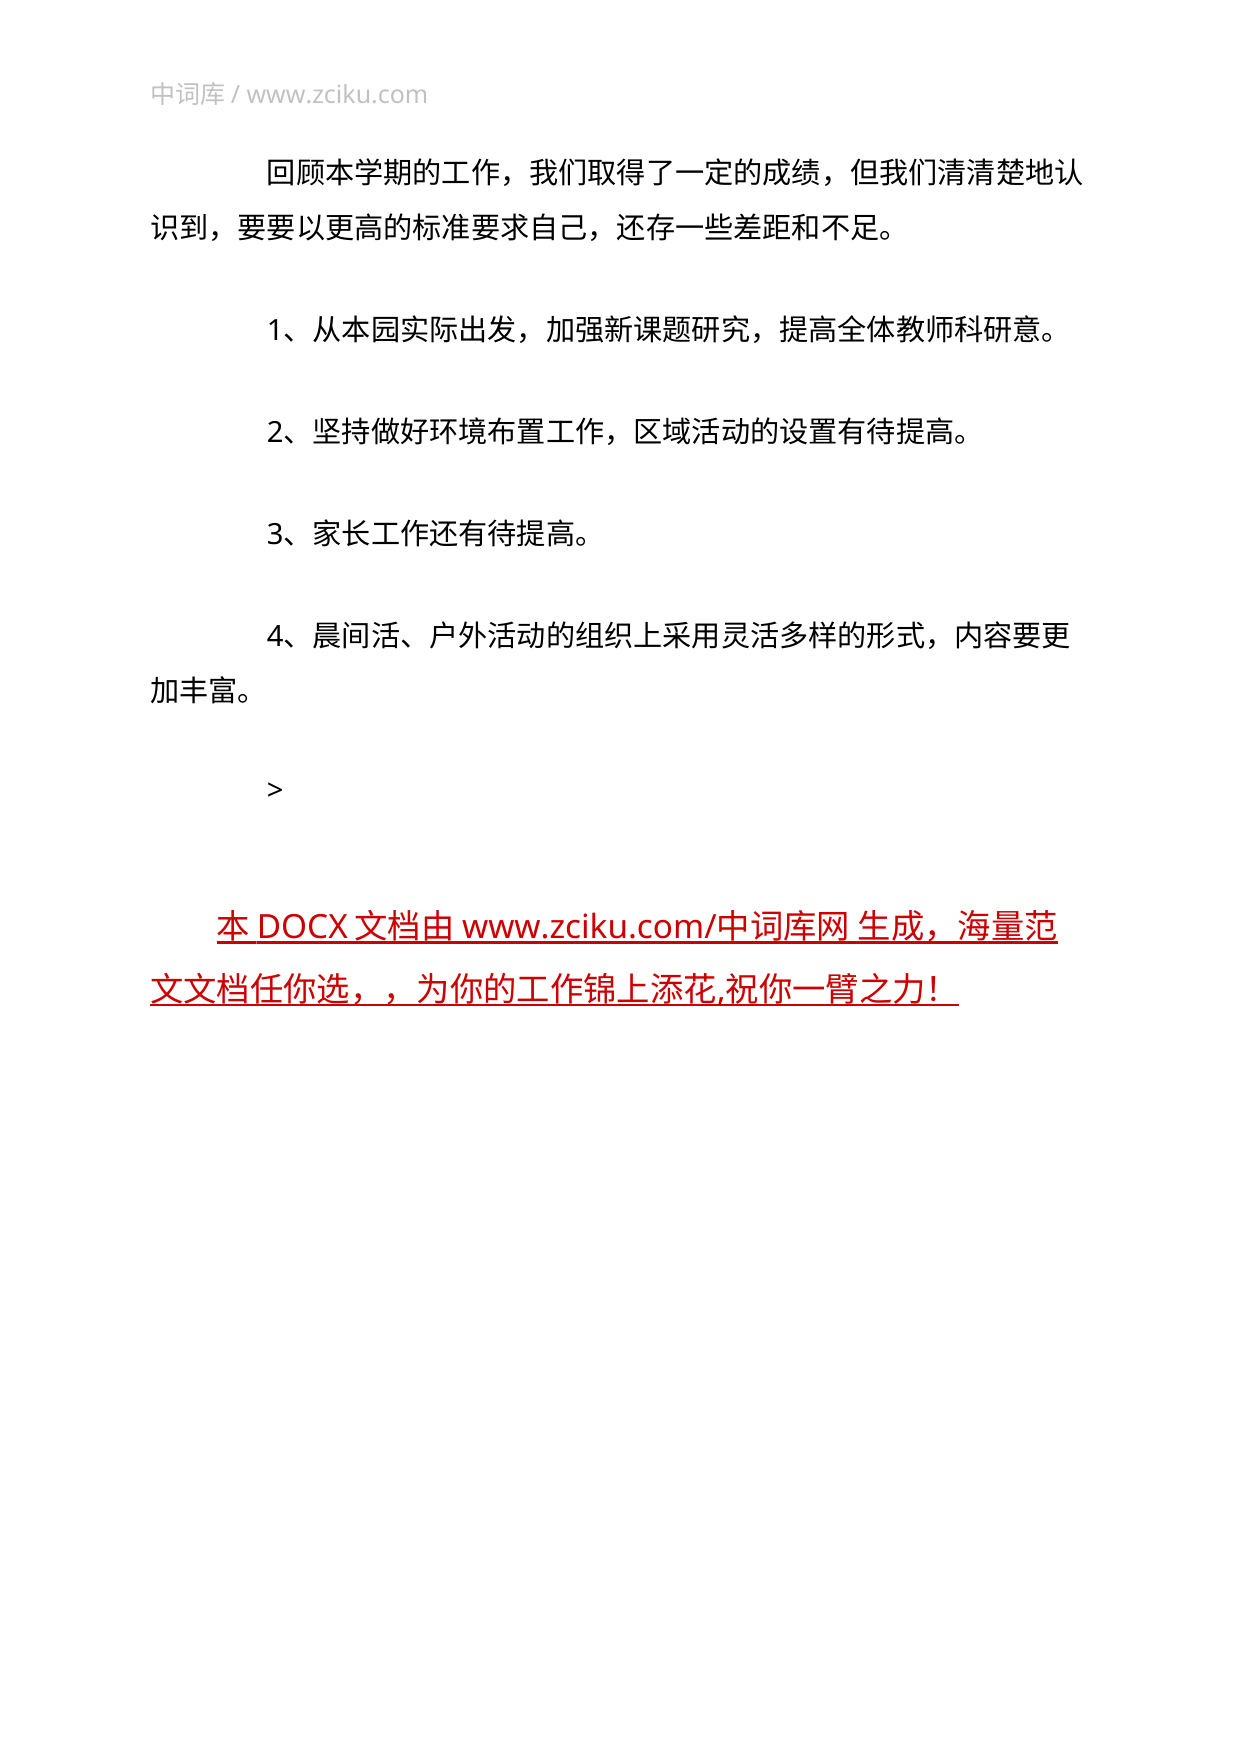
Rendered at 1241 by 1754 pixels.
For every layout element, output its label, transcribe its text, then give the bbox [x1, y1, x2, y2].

text 2、坚持做好环境布置工作，区域活动的设置有待提高。 [150, 409, 1090, 451]
text 4、晨间活、户外活动的组织上采用灵活多样的形式，内容要更加丰富。 [150, 613, 1090, 710]
text 1、从本园实际出发，加强新课题研究，提高全体教师科研意。 [150, 307, 1090, 349]
text 3、家长工作还有待提高。 [150, 511, 1090, 553]
text 本DOCX文档由 www.zciku.com/中词库网 生成，海量范文文档任你选，，为你的工作锦上添花,祝你一臂之力！ [150, 900, 1090, 1011]
text 回顾本学期的工作，我们取得了一定的成绩，但我们清清楚地认识到，要要以更高的标准要求自己，还存一些差距和不足。 [150, 150, 1090, 247]
text > [150, 769, 1090, 809]
